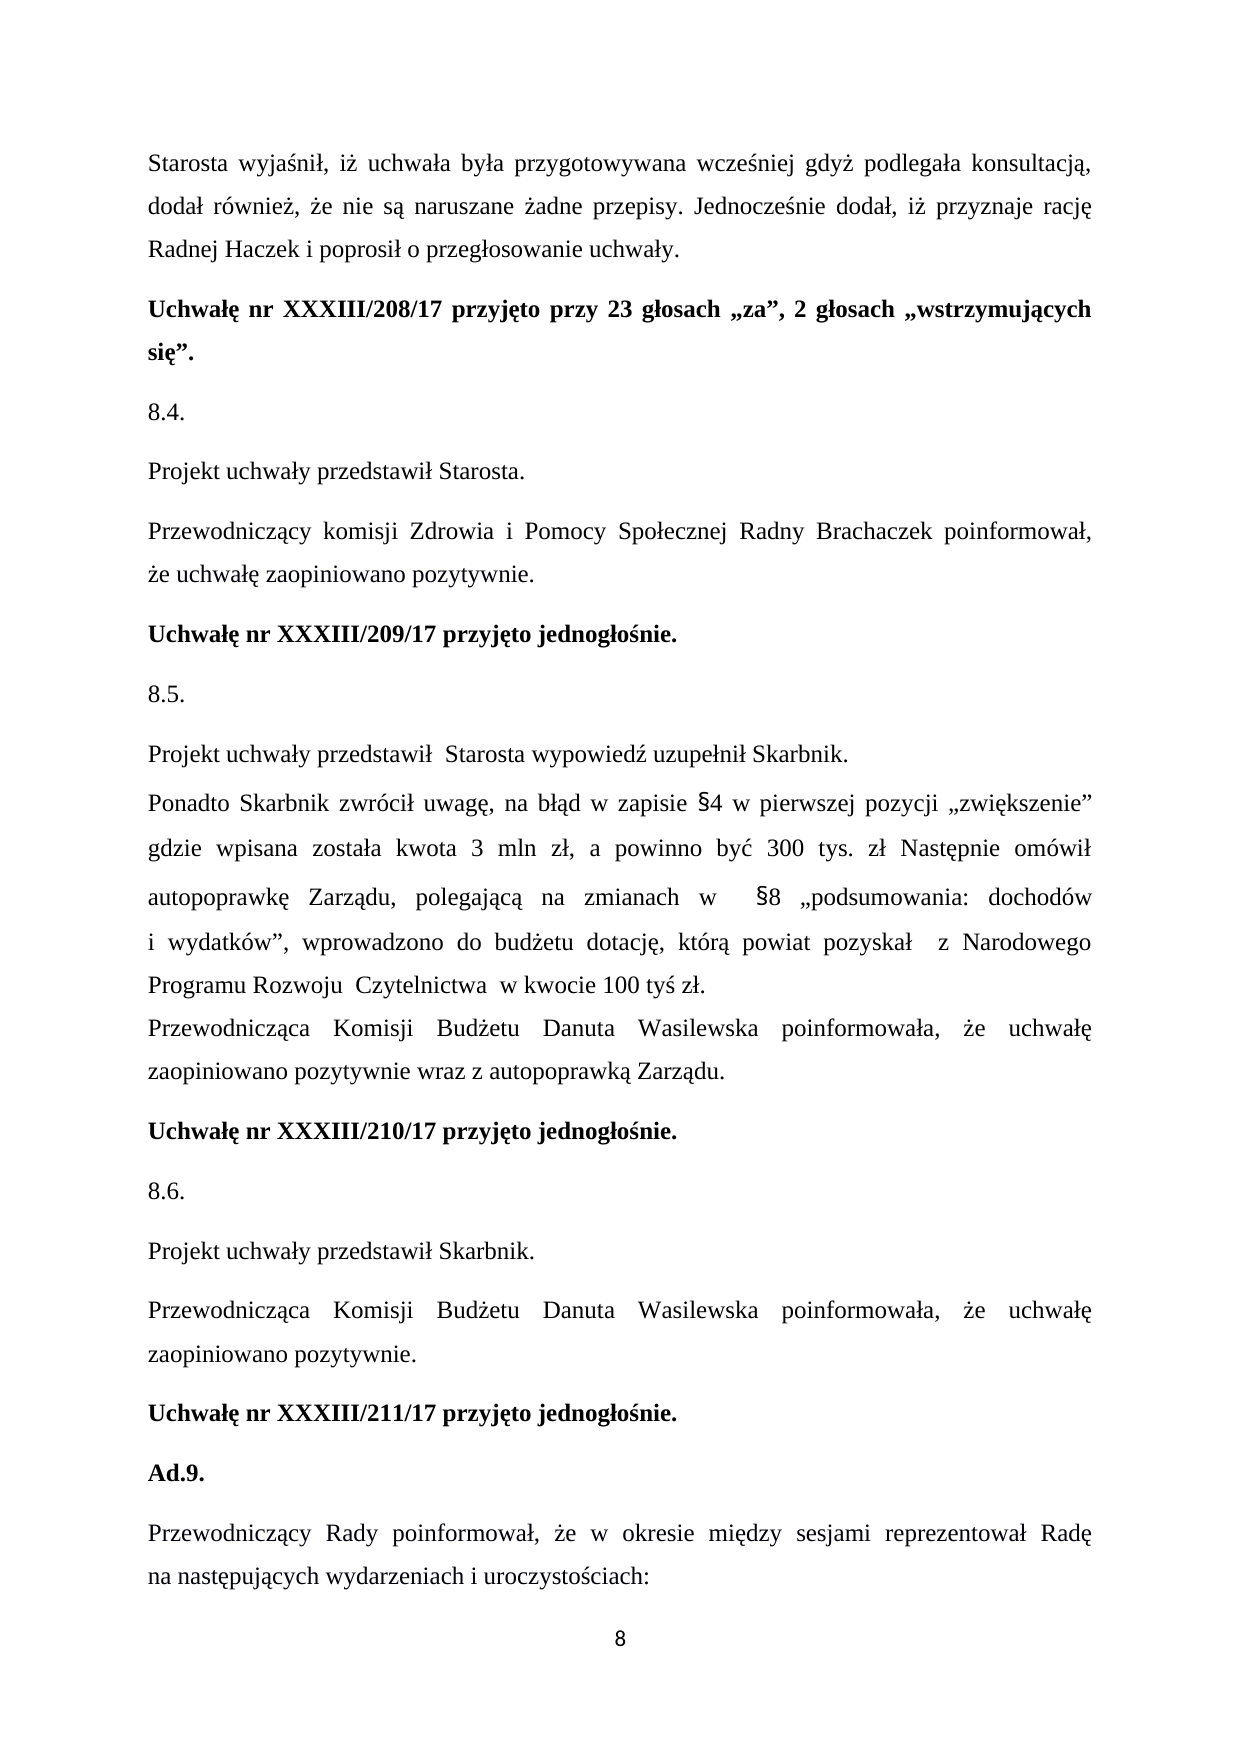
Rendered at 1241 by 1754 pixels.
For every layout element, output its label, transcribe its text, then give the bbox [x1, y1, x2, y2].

text Przewodniczący Rady poinformował, że w okresie między sesjami reprezentował Radę na następujących wydarzeniach i uroczystościach: [148, 1518, 1093, 1590]
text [148, 148, 1093, 263]
text Przewodniczący komisji Zdrowia i Pomocy Społecznej Radny Brachaczek poinformował, że uchwałę zaopiniowano pozytywnie. [148, 516, 1093, 588]
text Uchwałę nr XXXIII/209/17 przyjęto jednogłośnie. [148, 619, 1093, 648]
text Ad.9. [148, 1458, 1093, 1487]
text Uchwałę nr XXXIII/211/17 przyjęto jednogłośnie. [148, 1398, 1093, 1427]
text Projekt uchwały przedstawił Starosta. [148, 456, 1093, 485]
text Uchwałę nr XXXIII/208/17 przyjęto przy 23 głosach „za”, 2 głosach „wstrzymujących się”. [148, 294, 1093, 366]
text 8.6. [148, 1176, 1093, 1205]
text 8.4. [148, 397, 1093, 425]
text Projekt uchwały przedstawił Starosta wypowiedź uzupełnił Skarbnik. Ponadto Skarbnik zwrócił uwagę, na błąd w zapisie §4 w pierwszej pozycji „zwiększenie” gdzie wpisana została kwota 3 mln zł, a powinno być 300 tys. zł Następnie omówił autopoprawkę Zarządu, polegającą na zmianach w §8 „podsumowania: dochodów i wydatków”, wprowadzono do budżetu dotację, którą powiat pozyskał z Narodowego Programu Rozwoju Czytelnictwa w kwocie 100 tyś zł. Przewodnicząca Komisji Budżetu Danuta Wasilewska poinformowała, że uchwałę zaopiniowano pozytywnie wraz z autopoprawką Zarządu. [148, 739, 1093, 1085]
text Uchwałę nr XXXIII/210/17 przyjęto jednogłośnie. [148, 1116, 1093, 1145]
text 8.5. [148, 679, 1093, 708]
text Projekt uchwały przedstawił Skarbnik. [148, 1236, 1093, 1264]
text Przewodnicząca Komisji Budżetu Danuta Wasilewska poinformowała, że uchwałę zaopiniowano pozytywnie. [148, 1296, 1093, 1367]
